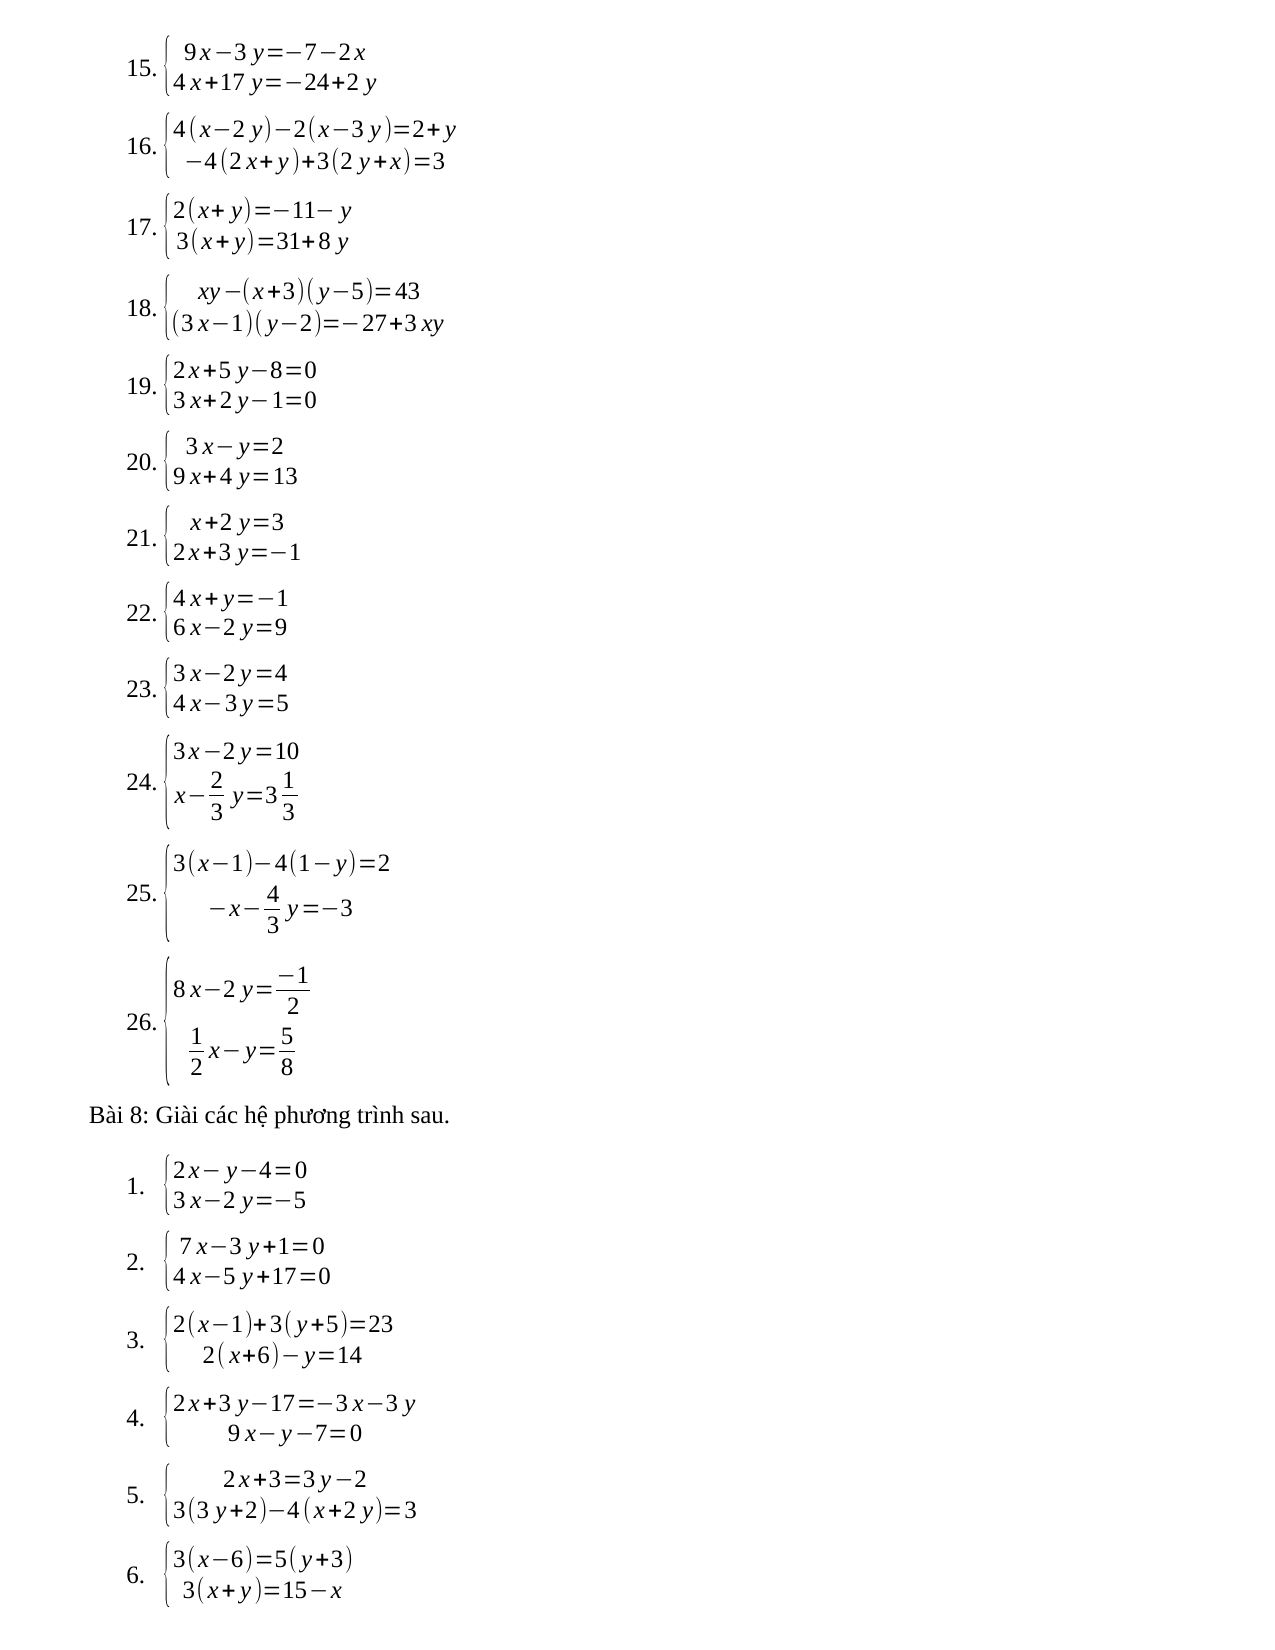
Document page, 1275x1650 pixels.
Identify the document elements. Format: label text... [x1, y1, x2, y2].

text Bài 8: Giài các hệ phương trình sau. [89, 1100, 1244, 1129]
